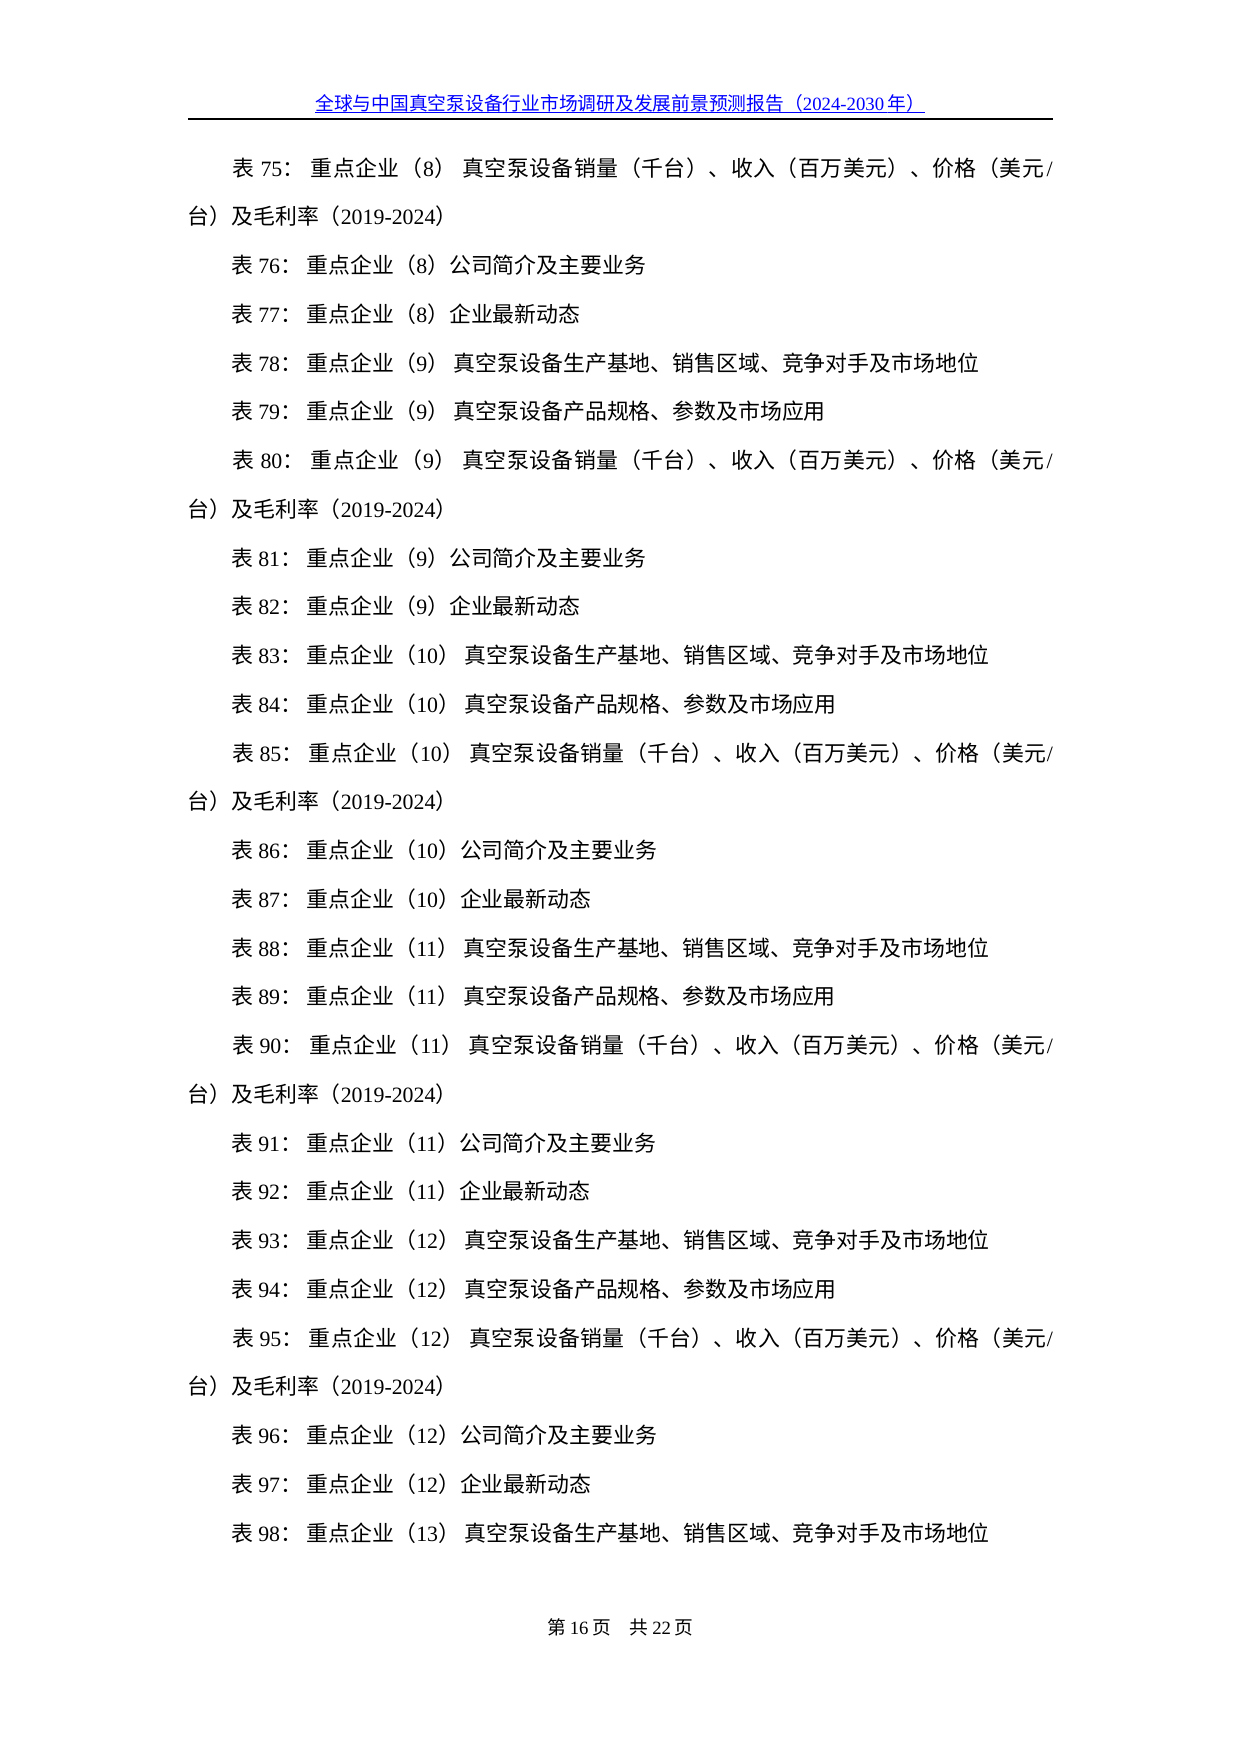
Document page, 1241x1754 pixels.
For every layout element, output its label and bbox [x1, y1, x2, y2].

text [187, 150, 1053, 1548]
